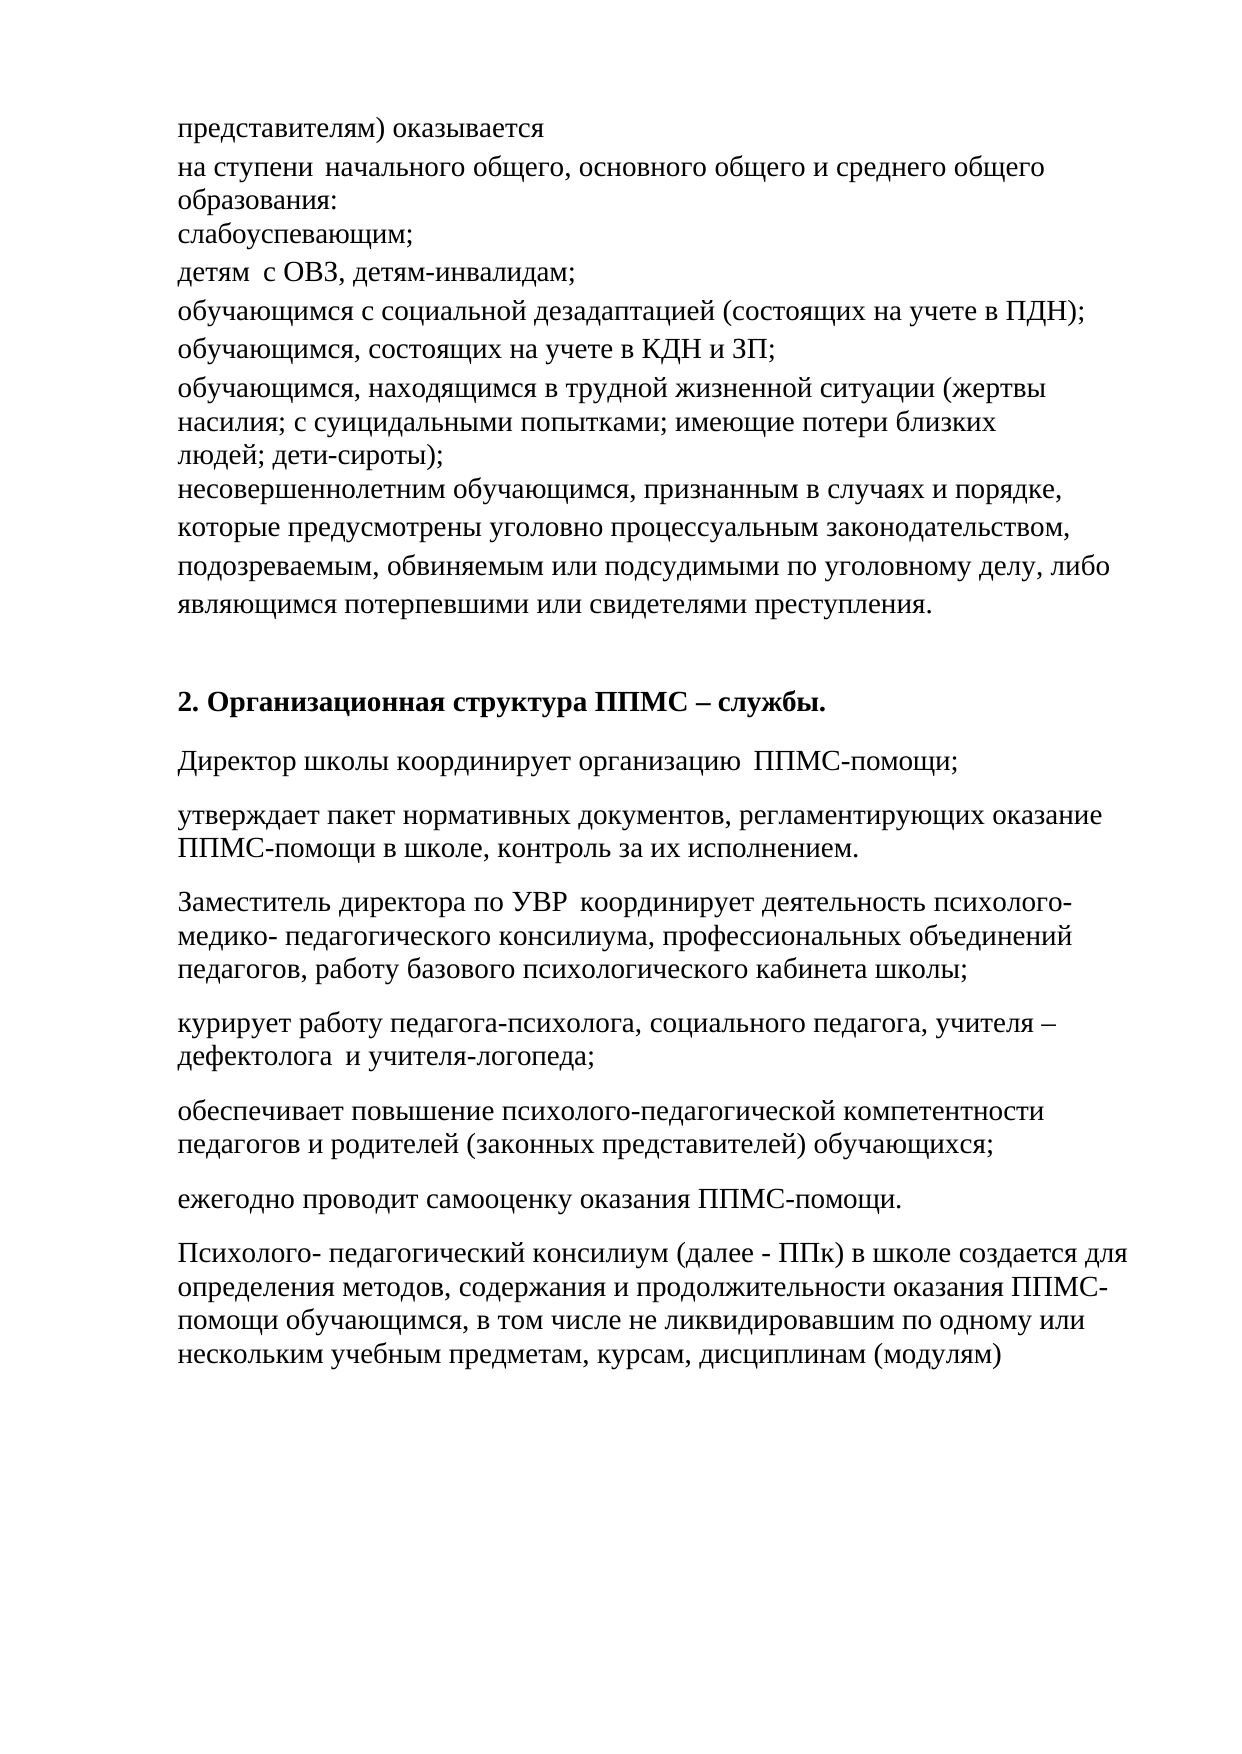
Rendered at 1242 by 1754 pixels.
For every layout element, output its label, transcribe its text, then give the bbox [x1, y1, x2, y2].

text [177, 110, 1135, 144]
text обеспечивает повышение психолого-педагогической компетентности педагогов и родителей (законных представителей) обучающихся; [177, 1094, 1135, 1160]
text обучающимся с социальной дезадаптацией (состоящих на учете в ПДН); обучающимся, состоящих на учете в КДН и ЗП; [177, 293, 1135, 365]
text слабоуспевающим; [177, 216, 1168, 250]
text детям с ОВЗ, детям-инвалидам; [177, 254, 1168, 288]
text несовершеннолетним обучающимся, признанным в случаях и порядке, которые предусмотрены уголовно процессуальным законодательством, подозреваемым, обвиняемым или подсудимыми по уголовному делу, либо являющимся потерпевшими или свидетелями преступления. [177, 471, 1135, 620]
text на ступени начального общего, основного общего и среднего общего образования: [177, 149, 1135, 216]
text Директор школы координирует организацию ППМС-помощи; [177, 743, 1168, 777]
text Психолого- педагогический консилиум (далее - ППк) в школе создается для определения методов, содержания и продолжительности оказания ППМС- помощи обучающимся, в том числе не ликвидировавшим по одному или нескольким учебным предметам, курсам, дисциплинам (модулям) [177, 1235, 1135, 1369]
text дефектолога и учителя-логопеда; [177, 1039, 1168, 1072]
subtitle Организационная структура ППМС – службы. [177, 684, 1168, 718]
text утверждает пакет нормативных документов, регламентирующих оказание ППМС-помощи в школе, контроль за их исполнением. [177, 798, 1102, 864]
text ежегодно проводит самооценку оказания ППМС-помощи. [177, 1181, 1168, 1214]
text Заместитель директора по УВР координирует деятельность психолого- медико- педагогического консилиума, профессиональных объединений педагогов, работу базового психологического кабинета школы; [177, 886, 1072, 984]
text обучающимся, находящимся в трудной жизненной ситуации (жертвы насилия; с суицидальными попытками; имеющие потери близких людей; дети-сироты); [177, 370, 1088, 471]
text курирует работу педагога-психолога, социального педагога, учителя – [177, 1006, 1168, 1039]
